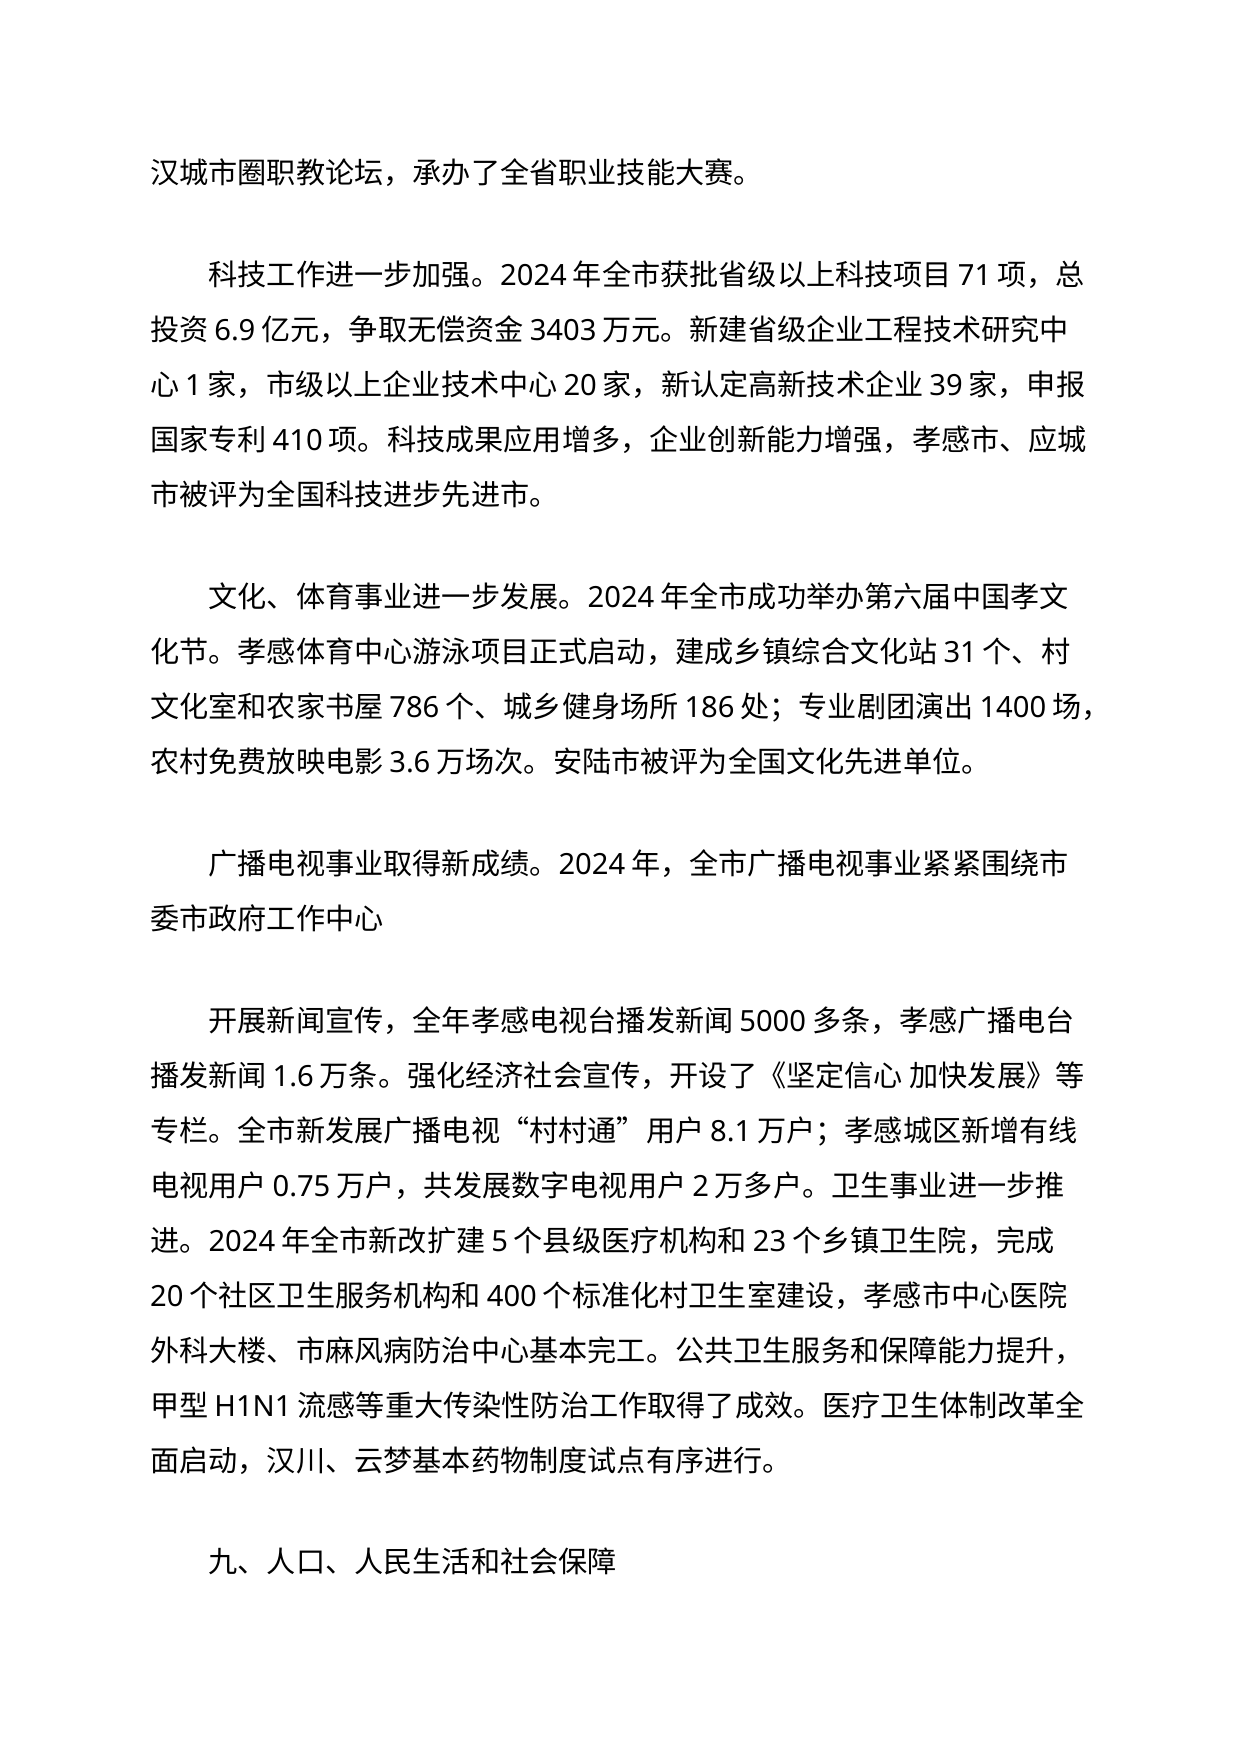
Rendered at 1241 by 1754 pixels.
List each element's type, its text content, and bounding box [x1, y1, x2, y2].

text 文化、体育事业进一步发展。2024年全市成功举办第六届中国孝文化节。孝感体育中心游泳项目正式启动，建成乡镇综合文化站31个、村文化室和农家书屋786个、城乡健身场所186处；专业剧团演出1400场，农村免费放映电影3.6万场次。安陆市被评为全国文化先进单位。 [150, 573, 1090, 781]
text 开展新闻宣传，全年孝感电视台播发新闻5000多条，孝感广播电台播发新闻1.6万条。强化经济社会宣传，开设了《坚定信心 加快发展》等专栏。全市新发展广播电视“村村通”用户8.1万户；孝感城区新增有线电视用户0.75万户，共发展数字电视用户2万多户。卫生事业进一步推进。2024年全市新改扩建5个县级医疗机构和23个乡镇卫生院，完成20个社区卫生服务机构和400个标准化村卫生室建设，孝感市中心医院外科大楼、市麻风病防治中心基本完工。公共卫生服务和保障能力提升，甲型H1N1流感等重大传染性防治工作取得了成效。医疗卫生体制改革全面启动，汉川、云梦基本药物制度试点有序进行。 [150, 997, 1090, 1479]
text 广播电视事业取得新成绩。2024年，全市广播电视事业紧紧围绕市委市政府工作中心 [150, 841, 1090, 938]
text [150, 150, 1090, 192]
text 九、人口、人民生活和社会保障 [150, 1539, 1090, 1581]
text 科技工作进一步加强。2024年全市获批省级以上科技项目71项，总投资6.9亿元，争取无偿资金3403万元。新建省级企业工程技术研究中心1家，市级以上企业技术中心20家，新认定高新技术企业39家，申报国家专利410项。科技成果应用增多，企业创新能力增强，孝感市、应城市被评为全国科技进步先进市。 [150, 252, 1090, 514]
